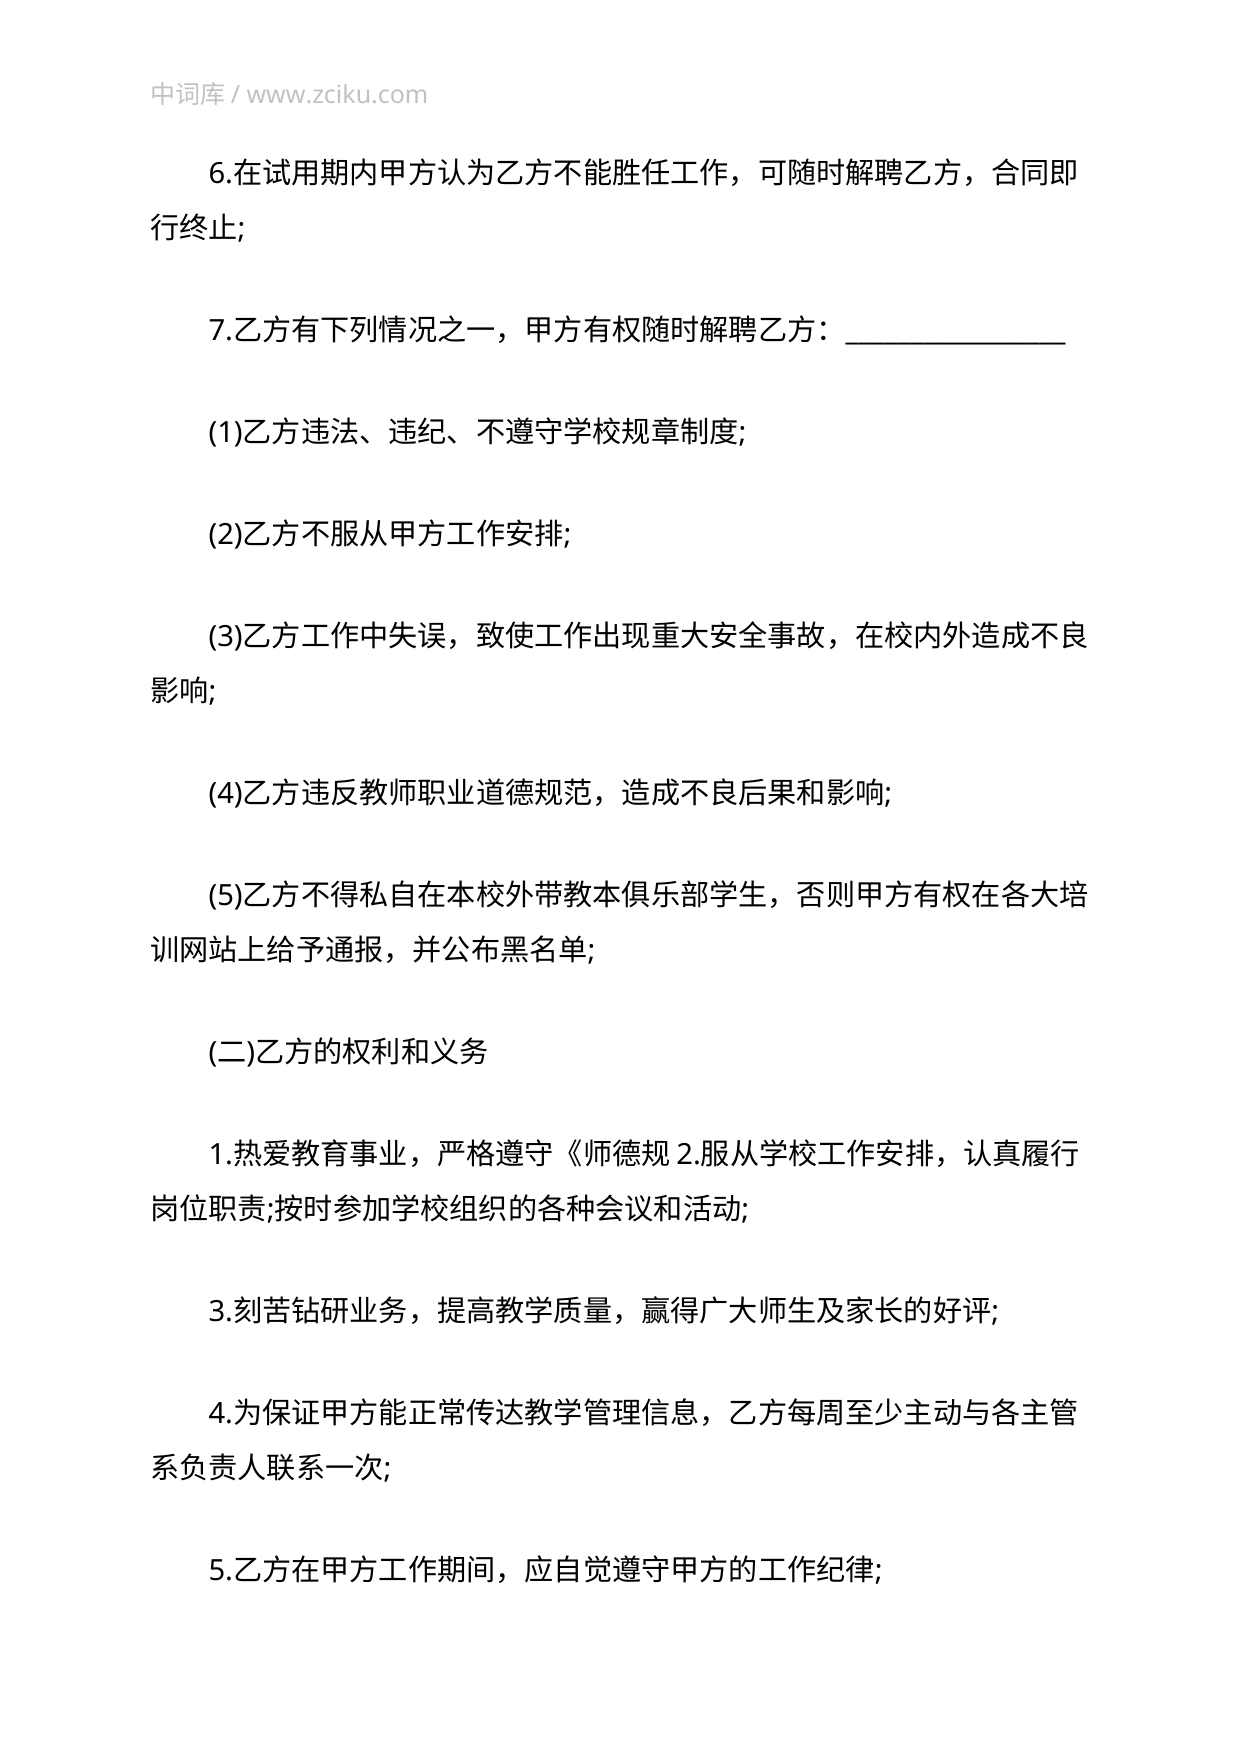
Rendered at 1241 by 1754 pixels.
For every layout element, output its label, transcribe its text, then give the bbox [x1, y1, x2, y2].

text 1.热爱教育事业，严格遵守《师德规2.服从学校工作安排，认真履行岗位职责;按时参加学校组织的各种会议和活动; [150, 1131, 1090, 1228]
text 5.乙方在甲方工作期间，应自觉遵守甲方的工作纪律; [150, 1547, 1090, 1589]
text (二)乙方的权利和义务 [150, 1029, 1090, 1071]
text 3.刻苦钻研业务，提高教学质量，赢得广大师生及家长的好评; [150, 1288, 1090, 1330]
text 6.在试用期内甲方认为乙方不能胜任工作，可随时解聘乙方，合同即行终止; [150, 150, 1090, 247]
text (5)乙方不得私自在本校外带教本俱乐部学生，否则甲方有权在各大培训网站上给予通报，并公布黑名单; [150, 872, 1090, 969]
text 7.乙方有下列情况之一，甲方有权随时解聘乙方：_________________ [150, 307, 1090, 349]
text 4.为保证甲方能正常传达教学管理信息，乙方每周至少主动与各主管系负责人联系一次; [150, 1390, 1090, 1487]
text (3)乙方工作中失误，致使工作出现重大安全事故，在校内外造成不良影响; [150, 613, 1090, 710]
text (4)乙方违反教师职业道德规范，造成不良后果和影响; [150, 770, 1090, 812]
text (2)乙方不服从甲方工作安排; [150, 511, 1090, 553]
text (1)乙方违法、违纪、不遵守学校规章制度; [150, 409, 1090, 451]
